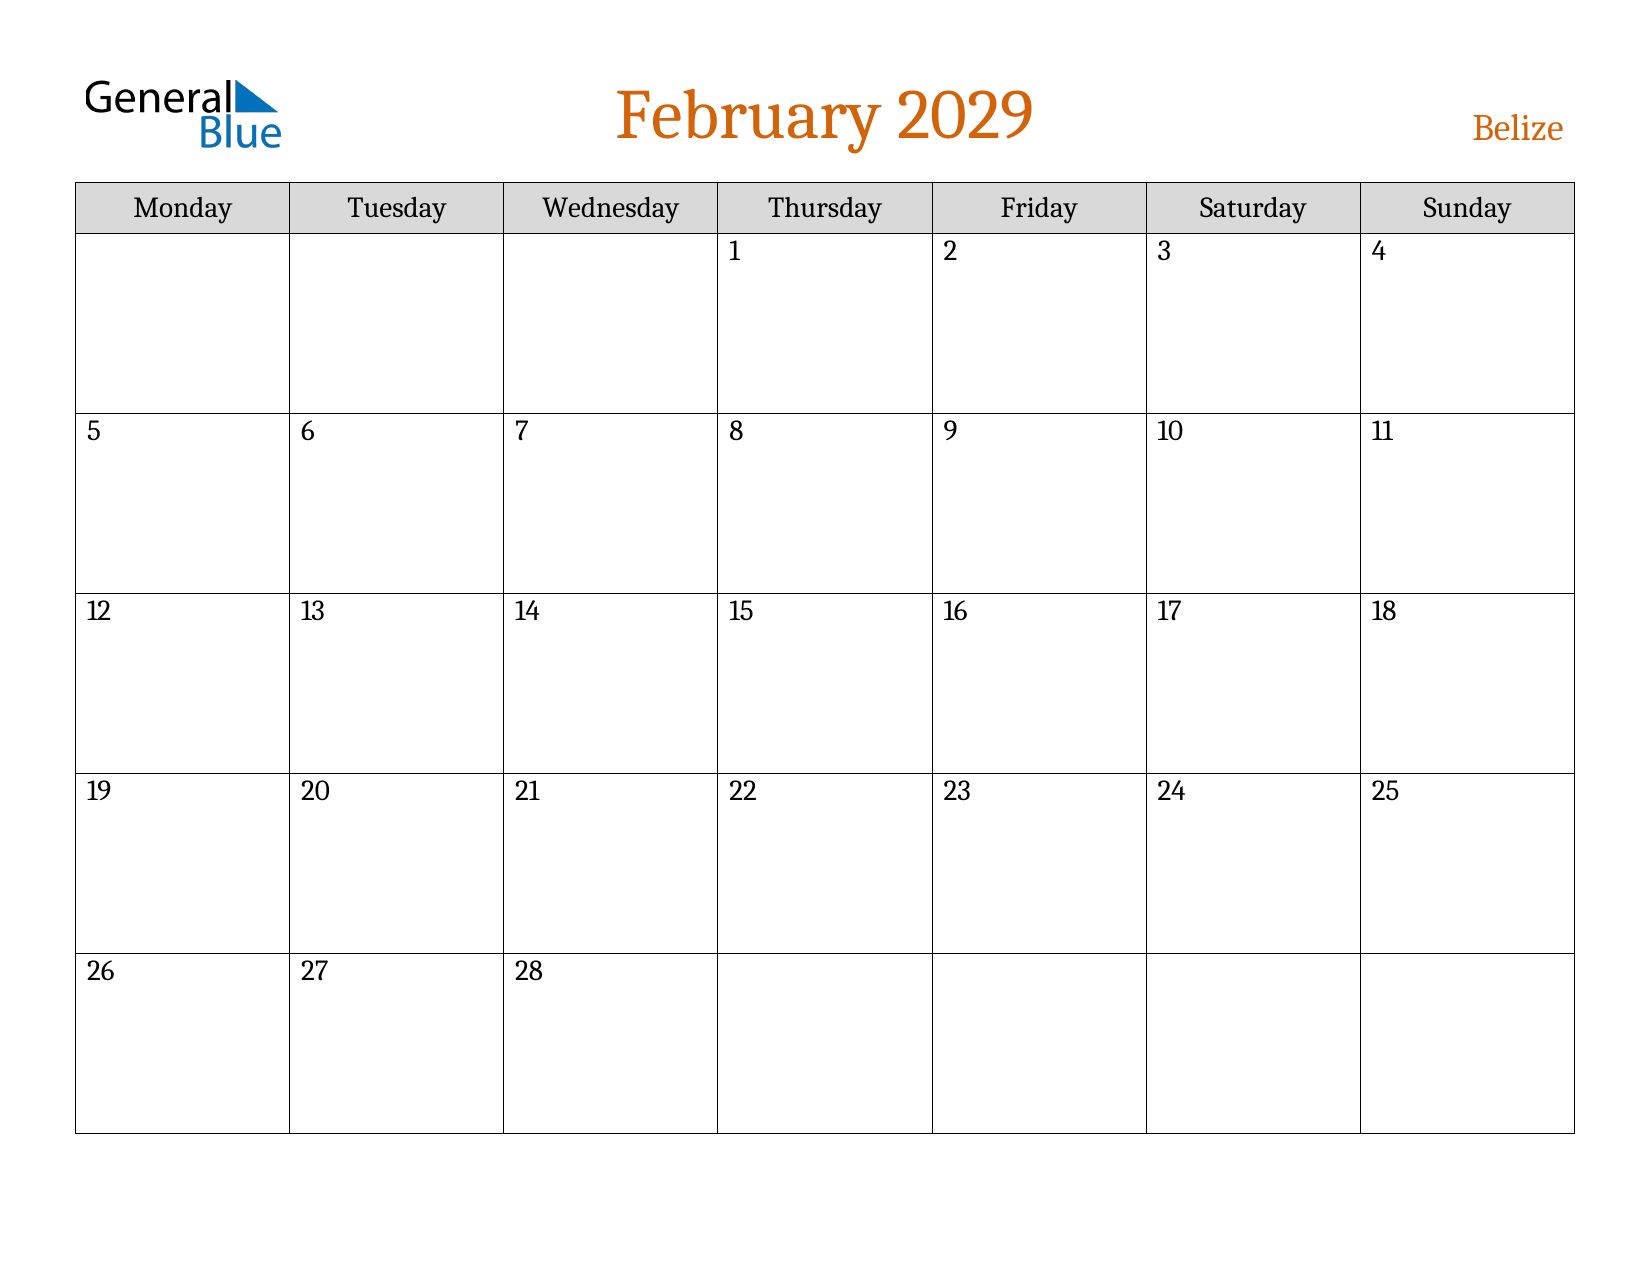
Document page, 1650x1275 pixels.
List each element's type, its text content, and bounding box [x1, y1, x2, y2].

table_cell 25 [1361, 774, 1574, 810]
table_cell 10 [1147, 414, 1360, 450]
table_cell [290, 450, 503, 593]
table_cell 17 [1147, 594, 1360, 630]
table_cell [933, 450, 1146, 593]
table_cell [933, 954, 1146, 990]
table_cell 7 [504, 414, 717, 450]
table_cell [290, 990, 503, 1133]
table_cell [504, 234, 717, 270]
table_cell 21 [504, 774, 717, 810]
table_cell [718, 990, 932, 1133]
table_cell [1147, 954, 1360, 990]
table_cell 18 [1361, 594, 1574, 630]
table_cell [718, 270, 932, 413]
table_cell [1147, 990, 1360, 1133]
table_cell [76, 810, 289, 953]
table_cell [290, 234, 503, 270]
table_cell Saturday [1147, 183, 1360, 233]
table_cell 5 [76, 414, 289, 450]
table_cell [1147, 810, 1360, 953]
table_cell [1147, 450, 1360, 593]
table_cell 3 [1147, 234, 1360, 270]
table_cell [76, 450, 289, 593]
table_cell [933, 270, 1146, 413]
table_cell [290, 810, 503, 953]
table_cell [504, 270, 717, 413]
table_cell [504, 990, 717, 1133]
table_cell 8 [718, 414, 932, 450]
table_cell 9 [933, 414, 1146, 450]
table_cell [1361, 630, 1574, 773]
table_cell [76, 270, 289, 413]
table_cell [718, 630, 932, 773]
table_cell [933, 990, 1146, 1133]
table_cell [718, 450, 932, 593]
table_cell [504, 810, 717, 953]
table_cell 26 [76, 954, 289, 990]
table_cell 12 [76, 594, 289, 630]
table_cell 27 [290, 954, 503, 990]
table_cell [1361, 810, 1574, 953]
table_cell [933, 630, 1146, 773]
table_cell 16 [933, 594, 1146, 630]
table_cell 14 [504, 594, 717, 630]
table_cell 15 [718, 594, 932, 630]
table_cell Monday [76, 183, 289, 233]
table_cell [718, 954, 932, 990]
table_cell [76, 234, 289, 270]
table_cell [933, 810, 1146, 953]
table_cell 2 [933, 234, 1146, 270]
table_cell [1147, 630, 1360, 773]
table_cell [504, 630, 717, 773]
table_cell [1147, 270, 1360, 413]
table_cell 28 [504, 954, 717, 990]
table_cell 11 [1361, 414, 1574, 450]
table_header February 2029 [504, 75, 1146, 182]
table_cell [76, 990, 289, 1133]
table_cell Tuesday [290, 183, 503, 233]
table_cell [76, 630, 289, 773]
table_cell 4 [1361, 234, 1574, 270]
table_cell [718, 810, 932, 953]
table_cell 19 [76, 774, 289, 810]
table_cell [290, 630, 503, 773]
table_cell [1361, 270, 1574, 413]
table_cell Wednesday [504, 183, 717, 233]
table_cell 22 [718, 774, 932, 810]
table_cell 20 [290, 774, 503, 810]
table_cell 6 [290, 414, 503, 450]
table_cell 1 [718, 234, 932, 270]
table_cell Friday [933, 183, 1146, 233]
table_cell 23 [933, 774, 1146, 810]
table_cell 24 [1147, 774, 1360, 810]
table_cell [290, 270, 503, 413]
table_cell Sunday [1361, 183, 1574, 233]
table_cell [504, 450, 717, 593]
table_cell Thursday [718, 183, 932, 233]
table_cell [1361, 450, 1574, 593]
table_cell [1361, 954, 1574, 990]
table_header Belize [1146, 75, 1574, 182]
picture [86, 80, 281, 148]
table_cell [1361, 990, 1574, 1133]
table_header [76, 75, 503, 182]
table_cell 13 [290, 594, 503, 630]
